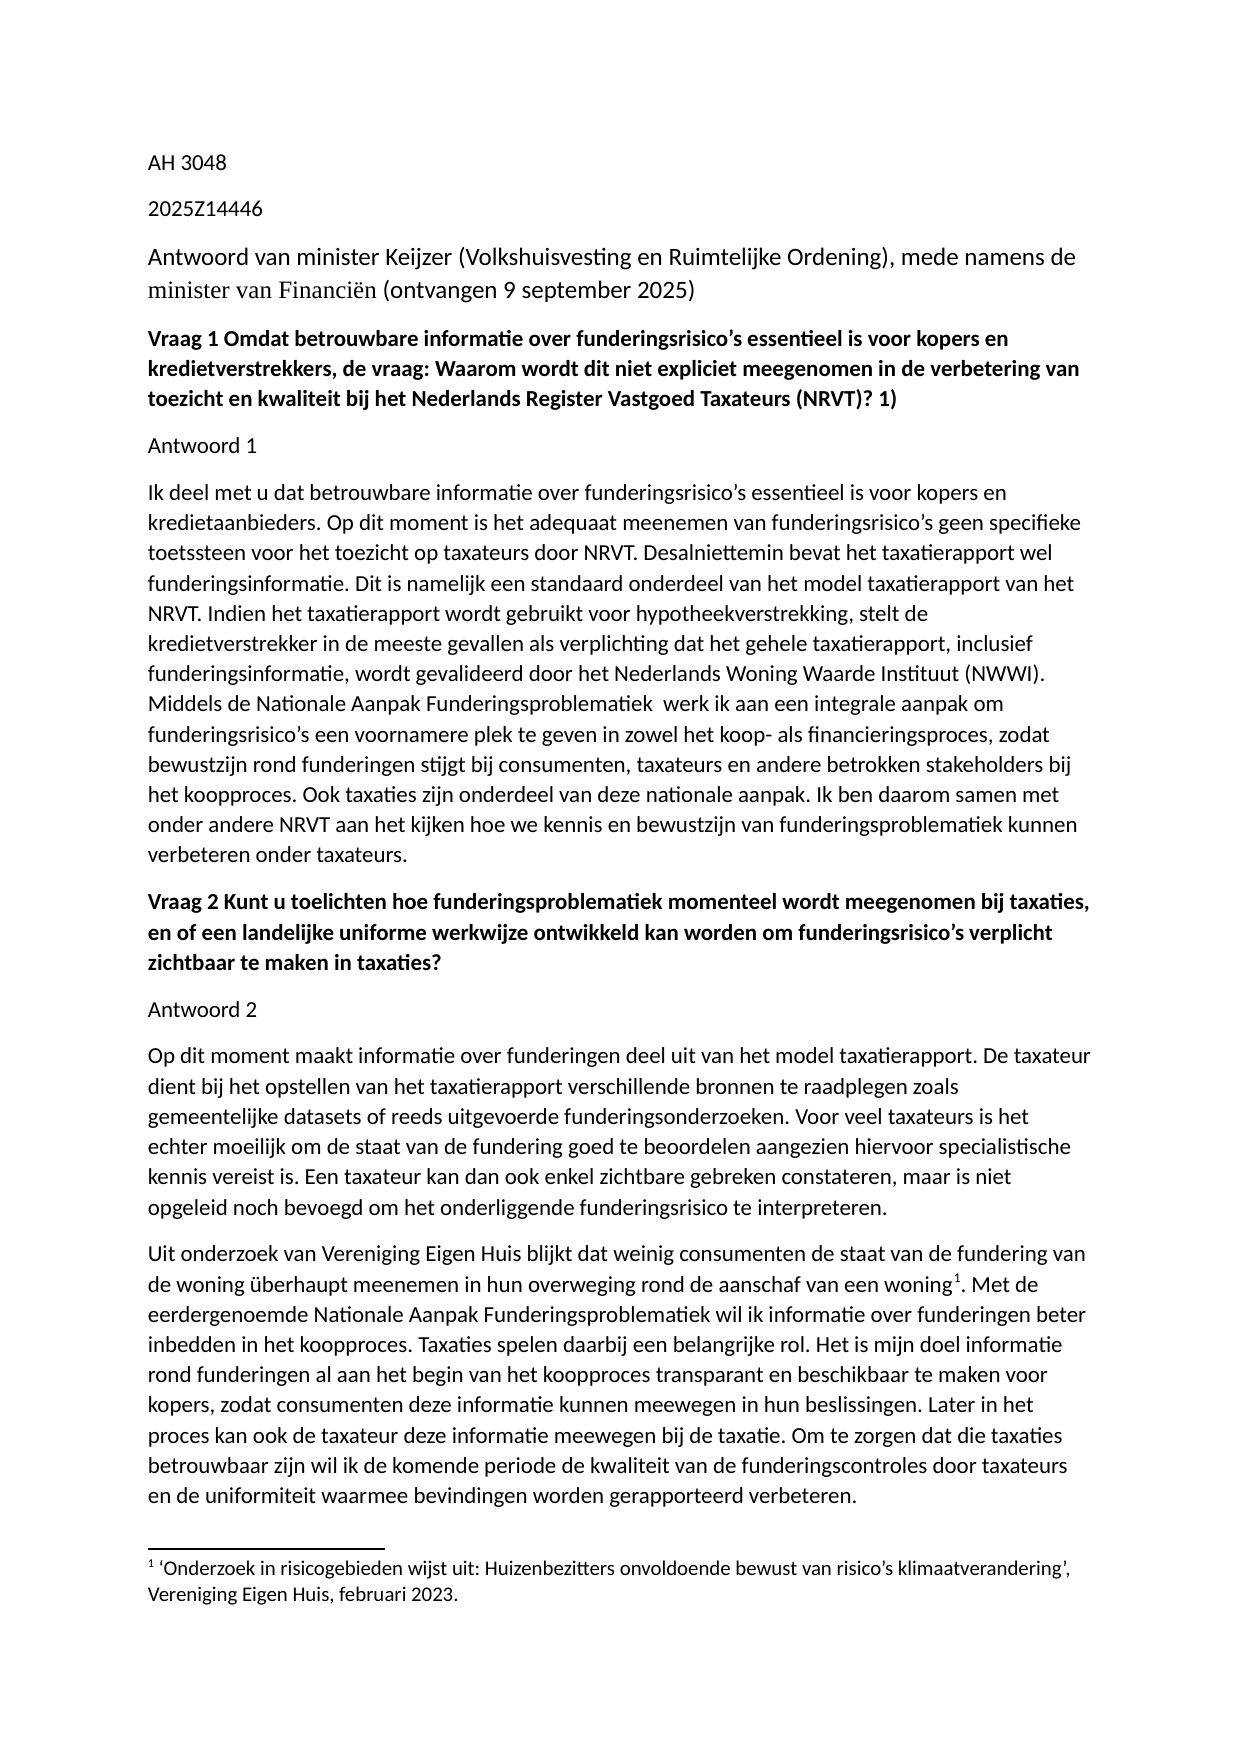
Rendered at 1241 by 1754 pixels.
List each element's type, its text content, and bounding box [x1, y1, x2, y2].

text 2025Z14446 [148, 194, 1093, 222]
text Ik deel met u dat betrouwbare informatie over funderingsrisico’s essentieel is voor kopers en kredietaanbieders. Op dit moment is het adequaat meenemen van funderingsrisico’s geen specifieke toetssteen voor het toezicht op taxateurs door NRVT. Desalniettemin bevat het taxatierapport wel funderingsinformatie. Dit is namelijk een standaard onderdeel van het model taxatierapport van het NRVT. Indien het taxatierapport wordt gebruikt voor hypotheekverstrekking, stelt de kredietverstrekker in de meeste gevallen als verplichting dat het gehele taxatierapport, inclusief funderingsinformatie, wordt gevalideerd door het Nederlands Woning Waarde Instituut (NWWI). Middels de Nationale Aanpak Funderingsproblematiek werk ik aan een integrale aanpak om funderingsrisico’s een voornamere plek te geven in zowel het koop- als financieringsproces, zodat bewustzijn rond funderingen stijgt bij consumenten, taxateurs en andere betrokken stakeholders bij het koopproces. Ook taxaties zijn onderdeel van deze nationale aanpak. Ik ben daarom samen met onder andere NRVT aan het kijken hoe we kennis en bewustzijn van funderingsproblematiek kunnen verbeteren onder taxateurs. [148, 478, 1093, 868]
text Antwoord 1 [148, 431, 1093, 459]
text Vraag 2 Kunt u toelichten hoe funderingsproblematiek momenteel wordt meegenomen bij taxaties, en of een landelijke uniforme werkwijze ontwikkeld kan worden om funderingsrisico’s verplicht zichtbaar te maken in taxaties? [148, 887, 1093, 976]
text Vraag 1 Omdat betrouwbare informatie over funderingsrisico’s essentieel is voor kopers en kredietverstrekkers, de vraag: Waarom wordt dit niet expliciet meegenomen in de verbetering van toezicht en kwaliteit bij het Nederlands Register Vastgoed Taxateurs (NRVT)? 1) [148, 324, 1093, 412]
text Op dit moment maakt informatie over funderingen deel uit van het model taxatierapport. De taxateur dient bij het opstellen van het taxatierapport verschillende bronnen te raadplegen zoals gemeentelijke datasets of reeds uitgevoerde funderingsonderzoeken. Voor veel taxateurs is het echter moeilijk om de staat van de fundering goed te beoordelen aangezien hiervoor specialistische kennis vereist is. Een taxateur kan dan ook enkel zichtbare gebreken constateren, maar is niet opgeleid noch bevoegd om het onderliggende funderingsrisico te interpreteren. [148, 1042, 1093, 1221]
text AH 3048 [148, 148, 1093, 176]
text Antwoord 2 [148, 995, 1093, 1023]
text Antwoord van minister Keijzer (Volkshuisvesting en Ruimtelijke Ordening), mede namens de minister van Financiën (ontvangen 9 september 2025) [148, 241, 1093, 305]
text Uit onderzoek van Vereniging Eigen Huis blijkt dat weinig consumenten de staat van de fundering van de woning überhaupt meenemen in hun overweging rond de aanschaf van een woning. Met de eerdergenoemde Nationale Aanpak Funderingsproblematiek wil ik informatie over funderingen beter inbedden in het koopproces. Taxaties spelen daarbij een belangrijke rol. Het is mijn doel informatie rond funderingen al aan het begin van het koopproces transparant en beschikbaar te maken voor kopers, zodat consumenten deze informatie kunnen meewegen in hun beslissingen. Later in het proces kan ook de taxateur deze informatie meewegen bij de taxatie. Om te zorgen dat die taxaties betrouwbaar zijn wil ik de komende periode de kwaliteit van de funderingscontroles door taxateurs en de uniformiteit waarmee bevindingen worden gerapporteerd verbeteren. [148, 1239, 1093, 1509]
